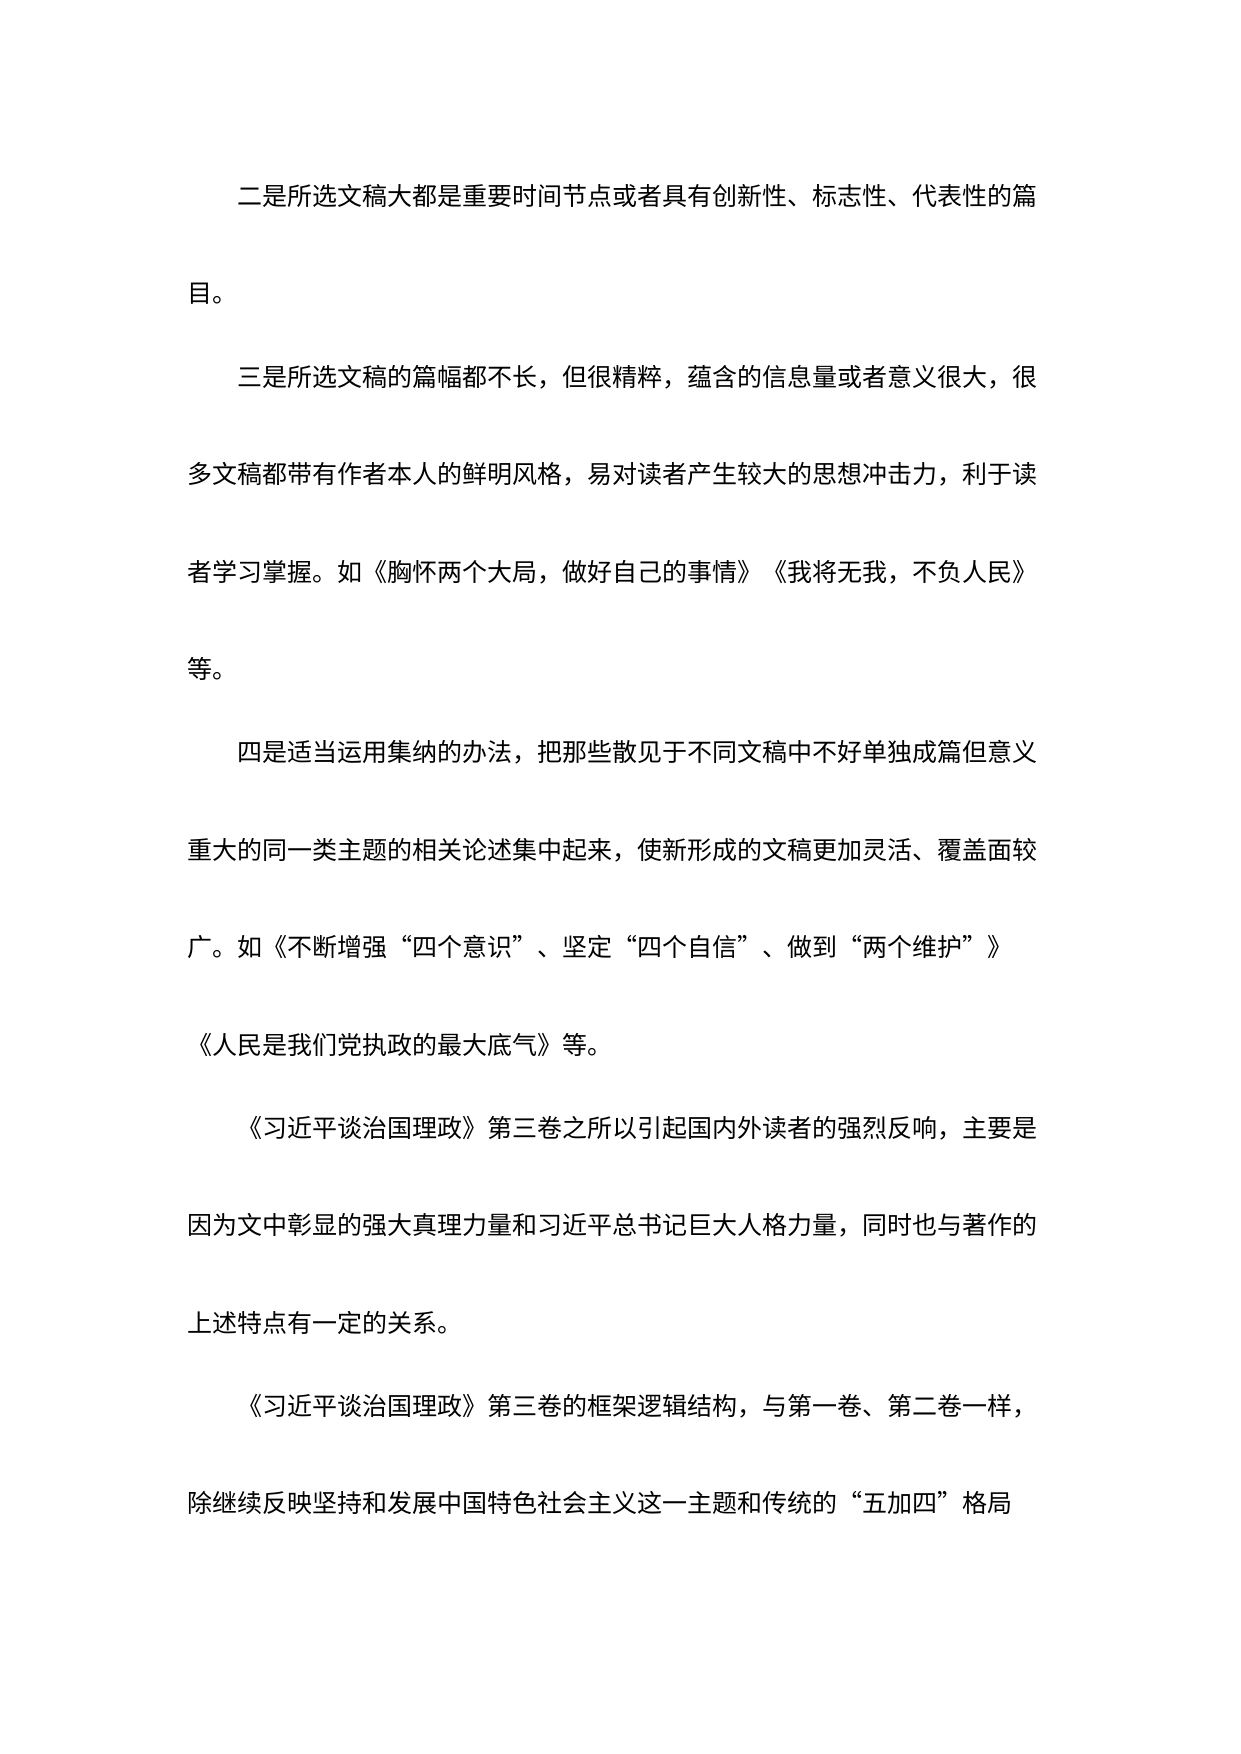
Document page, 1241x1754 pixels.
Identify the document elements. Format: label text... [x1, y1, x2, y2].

text 四是适当运用集纳的办法，把那些散见于不同文稿中不好单独成篇但意义重大的同一类主题的相关论述集中起来，使新形成的文稿更加灵活、覆盖面较广。如《不断增强“四个意识”、坚定“四个自信”、做到“两个维护”》《人民是我们党执政的最大底气》等。 [187, 718, 1053, 1076]
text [187, 1372, 1053, 1534]
text 二是所选文稿大都是重要时间节点或者具有创新性、标志性、代表性的篇目。 [187, 162, 1053, 324]
text 《习近平谈治国理政》第三卷之所以引起国内外读者的强烈反响，主要是因为文中彰显的强大真理力量和习近平总书记巨大人格力量，同时也与著作的上述特点有一定的关系。 [187, 1094, 1053, 1354]
text 三是所选文稿的篇幅都不长，但很精粹，蕴含的信息量或者意义很大，很多文稿都带有作者本人的鲜明风格，易对读者产生较大的思想冲击力，利于读者学习掌握。如《胸怀两个大局，做好自己的事情》《我将无我，不负人民》等。 [187, 343, 1053, 700]
